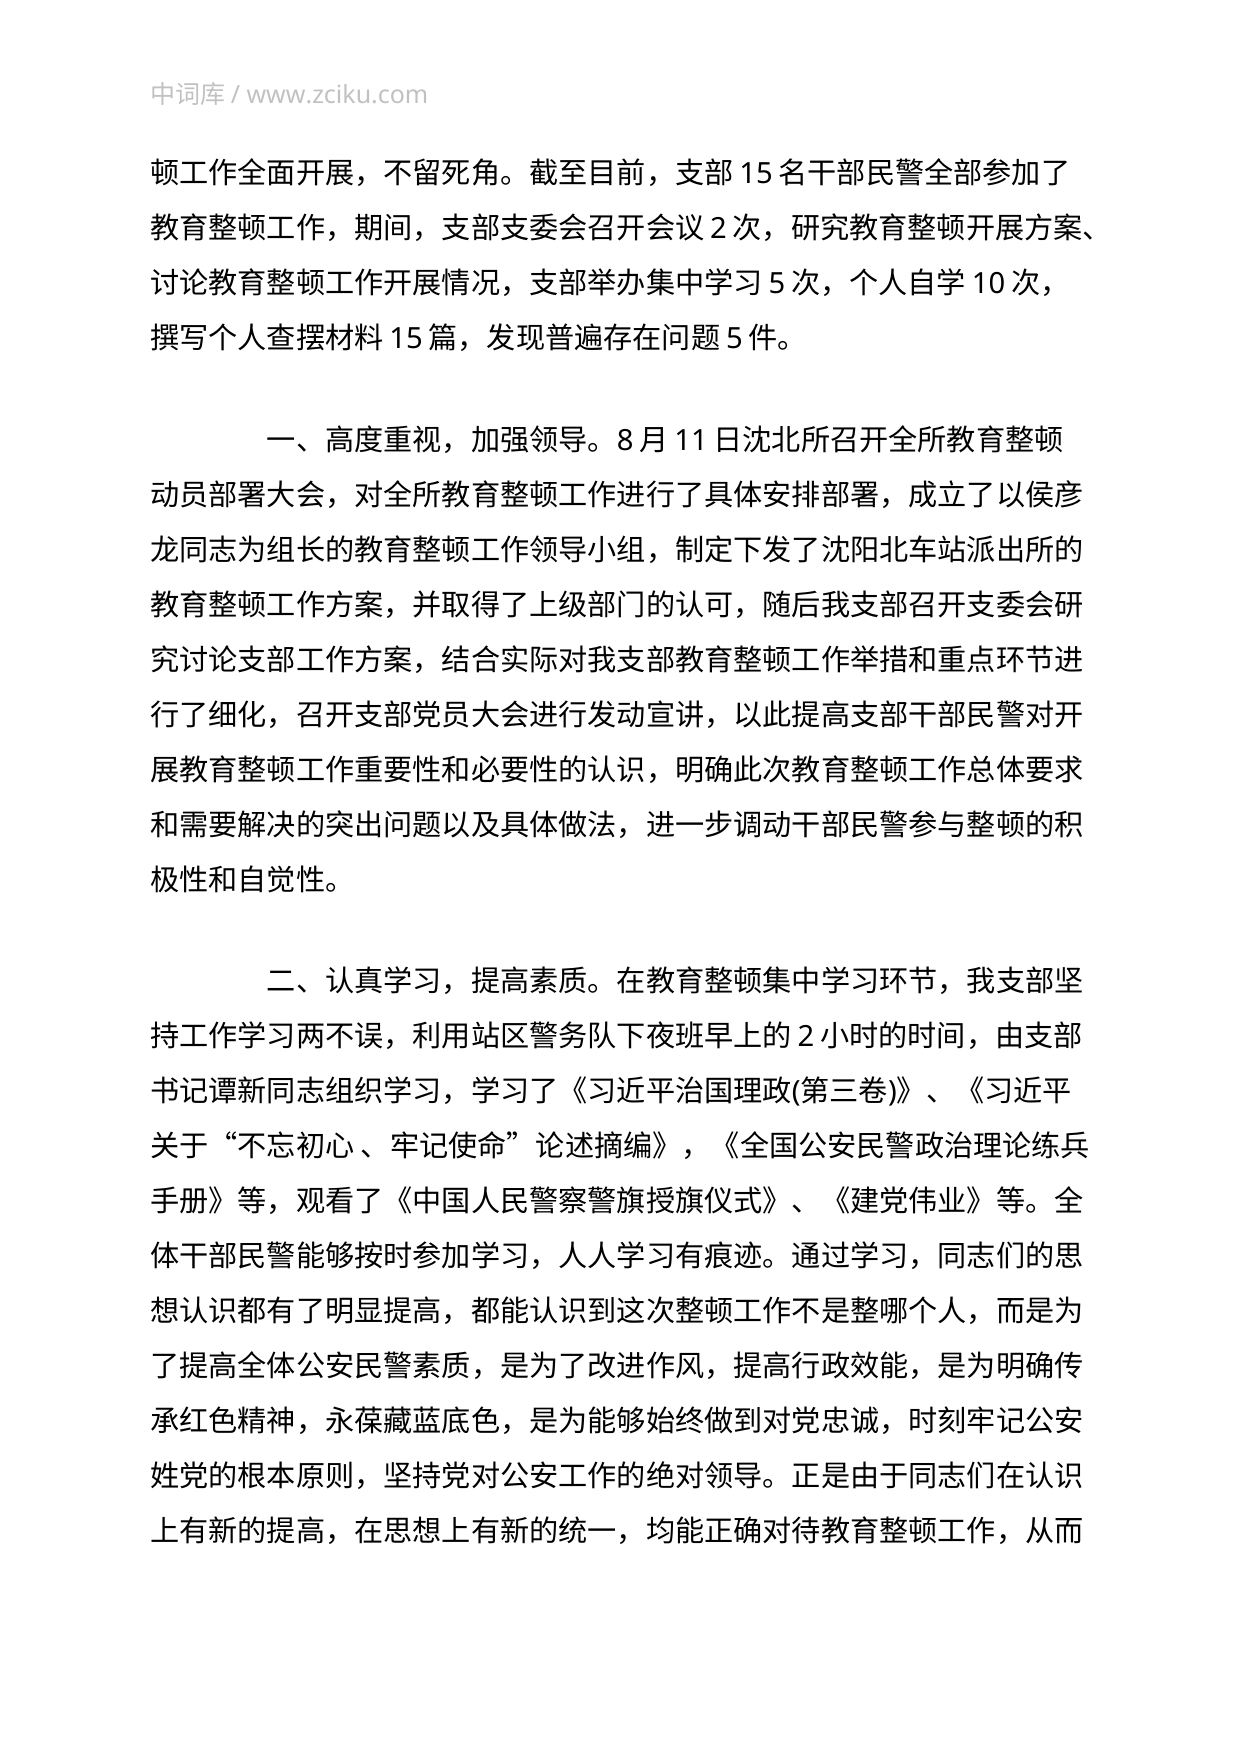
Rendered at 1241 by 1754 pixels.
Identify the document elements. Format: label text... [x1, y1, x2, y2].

text 一、高度重视，加强领导。8月11日沈北所召开全所教育整顿动员部署大会，对全所教育整顿工作进行了具体安排部署，成立了以侯彦龙同志为组长的教育整顿工作领导小组，制定下发了沈阳北车站派出所的教育整顿工作方案，并取得了上级部门的认可，随后我支部召开支委会研究讨论支部工作方案，结合实际对我支部教育整顿工作举措和重点环节进行了细化，召开支部党员大会进行发动宣讲，以此提高支部干部民警对开展教育整顿工作重要性和必要性的认识，明确此次教育整顿工作总体要求和需要解决的突出问题以及具体做法，进一步调动干部民警参与整顿的积极性和自觉性。 [150, 417, 1090, 898]
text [150, 150, 1090, 357]
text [150, 958, 1090, 1549]
